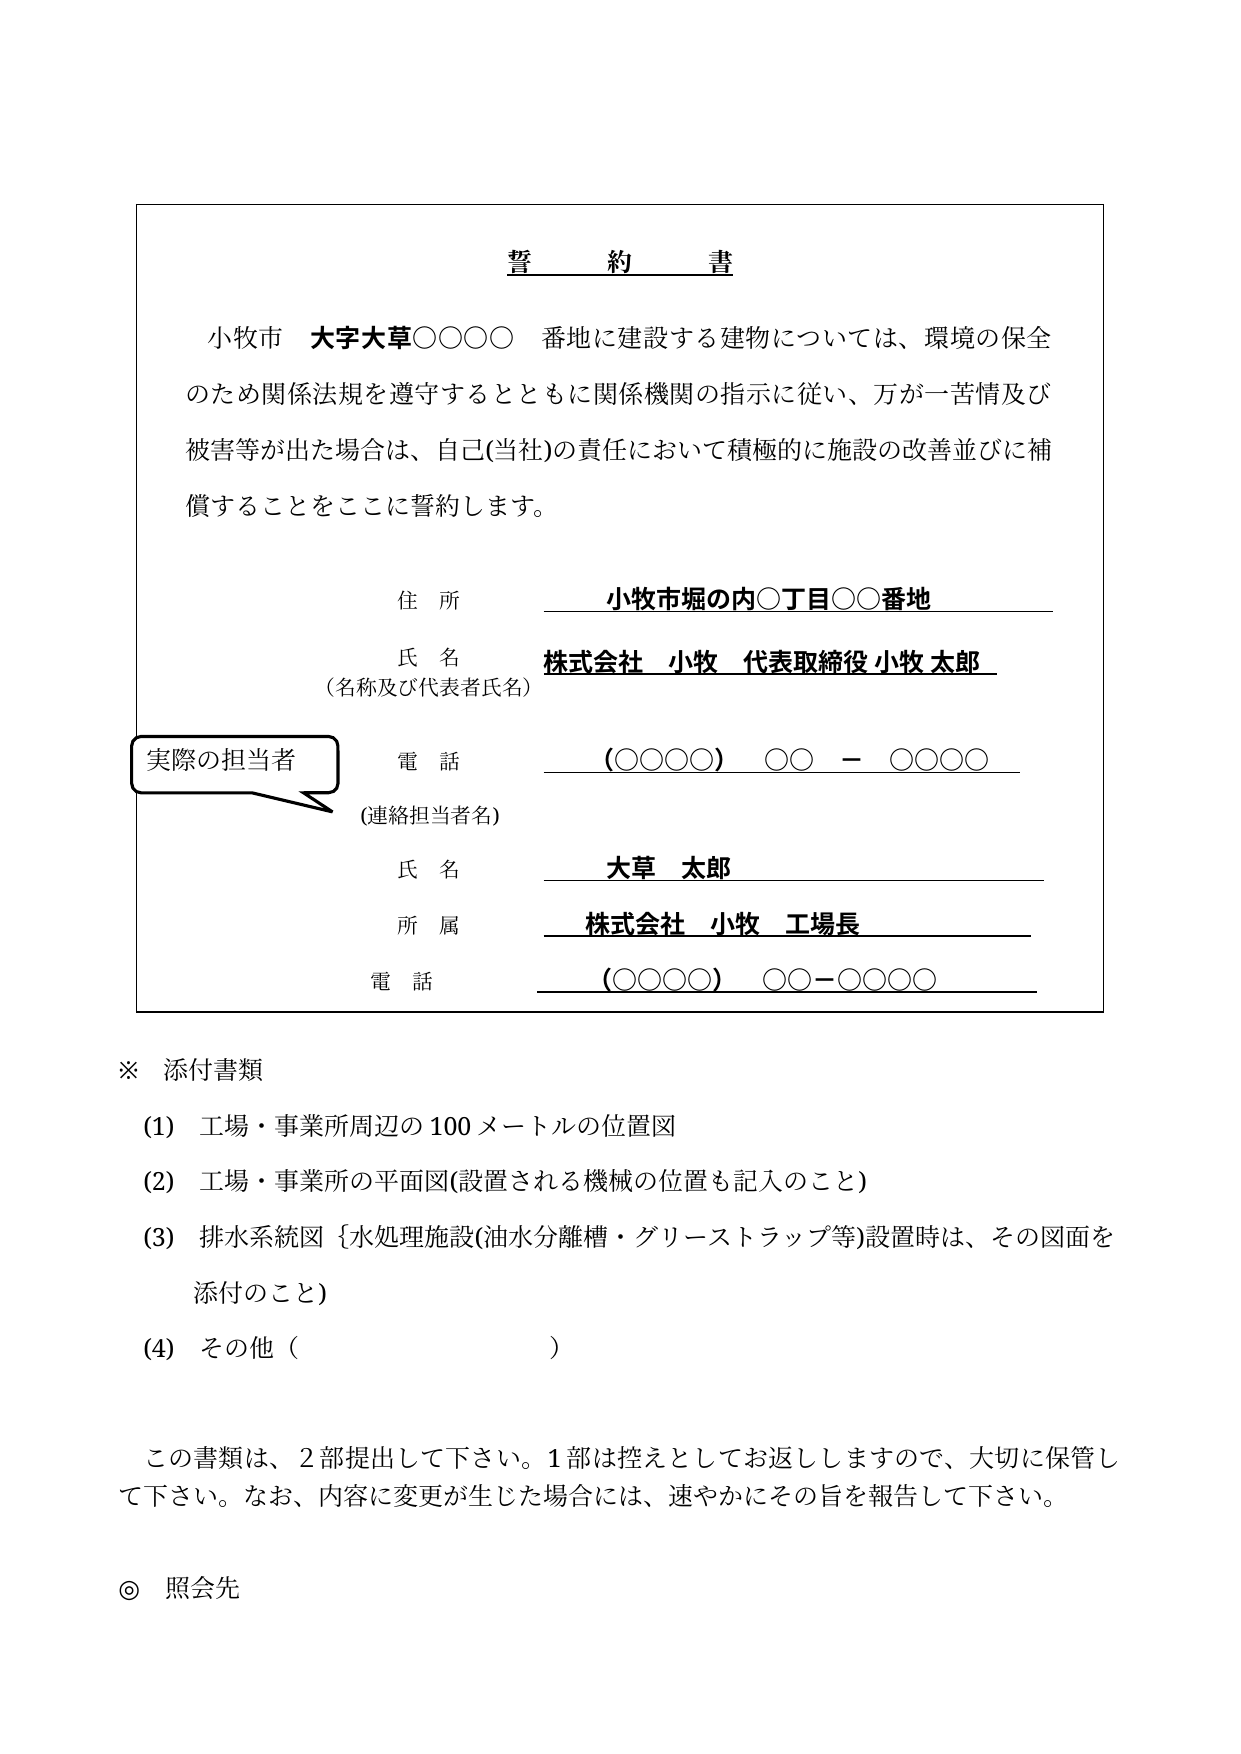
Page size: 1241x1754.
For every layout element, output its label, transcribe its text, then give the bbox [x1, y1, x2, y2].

text (2) 工場・事業所の平面図(設置される機械の位置も記入のこと) (3) 排水系統図｛水処理施設(油水分離槽・グリーストラップ等)設置時は、その図面を [118, 1161, 1122, 1255]
text (4) その他（ ） [118, 1328, 1122, 1366]
text ※ 添付書類 [118, 1050, 1122, 1087]
text (1) 工場・事業所周辺の100メートルの位置図 [118, 1105, 1122, 1143]
text ◎ 照会先 [118, 1568, 1122, 1605]
text 添付のこと) [118, 1273, 1122, 1310]
table_header 誓約書 小牧市 大字大草○○○○ 番地に建設する建物については、環境の保全のため関係法規を遵守するとともに関係機関の指示に従い、万が一苦情及び被害等が出た場合は、自己(当社)の責任において積極的に施設の改善並びに補償することをここに誓約します。 住 所 小牧市堀の内○丁目○○番地 株式会社 小牧 代表取締役 小牧 太郎 電 話 （○○○○） ○○ － ○○○○ (連絡担当者名) 氏 名 大草 太郎 所 属 株式会社 小牧 工場長 電 話 （○○○○） ○○－○○○○ [137, 205, 1103, 1011]
text この書類は、２部提出して下さい。1部は控えとしてお返ししますので、大切に保管して下さい。なお、内容に変更が生じた場合には、速やかにその旨を報告して下さい。 [118, 1438, 1122, 1513]
